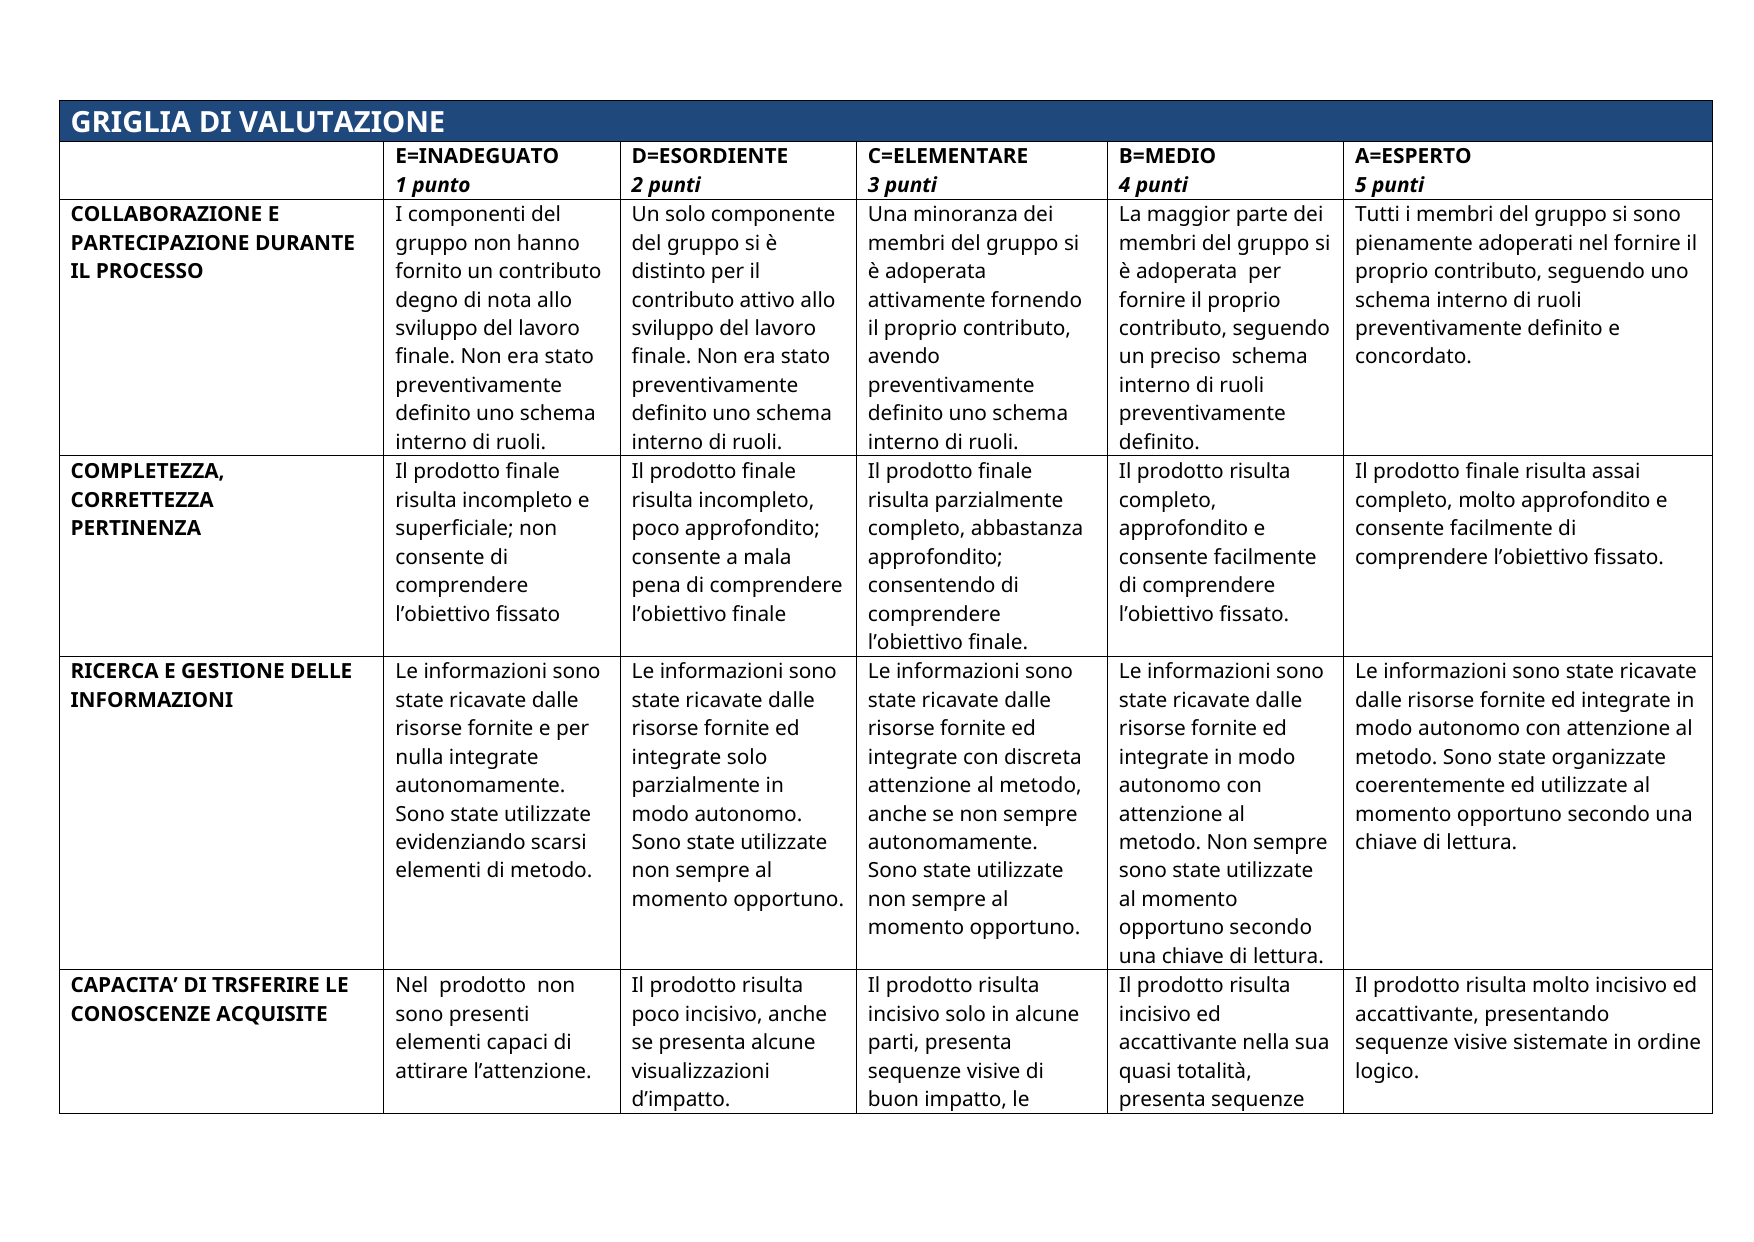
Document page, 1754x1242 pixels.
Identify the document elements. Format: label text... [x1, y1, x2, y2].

table_cell Tutti i membri del gruppo si sono pienamente adoperati nel fornire il proprio contributo, seguendo uno schema interno di ruoli preventivamente definito e concordato. [1344, 200, 1712, 455]
table_cell La maggior parte dei membri del gruppo si è adoperata per fornire il proprio contributo, seguendo un preciso schema interno di ruoli preventivamente definito. [1108, 200, 1343, 455]
table_cell Il prodotto risulta completo, approfondito e consente facilmente di comprendere l’obiettivo fissato. [1108, 456, 1343, 656]
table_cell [857, 970, 1107, 1113]
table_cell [384, 970, 620, 1113]
table_cell Una minoranza dei membri del gruppo si è adoperata attivamente fornendo il proprio contributo, avendo preventivamente definito uno schema interno di ruoli. [857, 200, 1107, 455]
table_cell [621, 970, 856, 1113]
table_cell Il prodotto finale risulta incompleto, poco approfondito; consente a mala pena di comprendere l’obiettivo finale [621, 456, 856, 656]
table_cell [1344, 970, 1712, 1113]
table_cell B=MEDIO 4 punti [1108, 142, 1343, 198]
table_cell Un solo componente del gruppo si è distinto per il contributo attivo allo sviluppo del lavoro finale. Non era stato preventivamente definito uno schema interno di ruoli. [621, 200, 856, 455]
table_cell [60, 970, 383, 1113]
table_cell Il prodotto finale risulta assai completo, molto approfondito e consente facilmente di comprendere l’obiettivo fissato. [1344, 456, 1712, 656]
table_cell COLLABORAZIONE E PARTECIPAZIONE DURANTE IL PROCESSO [60, 200, 383, 455]
table_cell Le informazioni sono state ricavate dalle risorse fornite ed integrate solo parzialmente in modo autonomo. Sono state utilizzate non sempre al momento opportuno. [621, 657, 856, 969]
table_cell Il prodotto finale risulta incompleto e superficiale; non consente di comprendere l’obiettivo fissato [384, 456, 620, 656]
table_cell E=INADEGUATO 1 punto [384, 142, 620, 198]
table_cell C=ELEMENTARE 3 punti [857, 142, 1107, 198]
table_cell [60, 142, 383, 198]
table_cell Il prodotto finale risulta parzialmente completo, abbastanza approfondito; consentendo di comprendere l’obiettivo finale. [857, 456, 1107, 656]
table_cell Le informazioni sono state ricavate dalle risorse fornite ed integrate con discreta attenzione al metodo, anche se non sempre autonomamente. Sono state utilizzate non sempre al momento opportuno. [857, 657, 1107, 969]
table_cell A=ESPERTO 5 punti [1344, 142, 1712, 198]
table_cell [1108, 970, 1343, 1113]
table_cell COMPLETEZZA, CORRETTEZZA PERTINENZA [60, 456, 383, 656]
table_cell Le informazioni sono state ricavate dalle risorse fornite e per nulla integrate autonomamente. Sono state utilizzate evidenziando scarsi elementi di metodo. [384, 657, 620, 969]
table_header GRIGLIA DI VALUTAZIONE [60, 101, 1712, 141]
table_cell Le informazioni sono state ricavate dalle risorse fornite ed integrate in modo autonomo con attenzione al metodo. Non sempre sono state utilizzate al momento opportuno secondo una chiave di lettura. [1108, 657, 1343, 969]
table_cell RICERCA E GESTIONE DELLE INFORMAZIONI [60, 657, 383, 969]
table_cell Le informazioni sono state ricavate dalle risorse fornite ed integrate in modo autonomo con attenzione al metodo. Sono state organizzate coerentemente ed utilizzate al momento opportuno secondo una chiave di lettura. [1344, 657, 1712, 969]
table_cell D=ESORDIENTE 2 punti [621, 142, 856, 198]
table_cell I componenti del gruppo non hanno fornito un contributo degno di nota allo sviluppo del lavoro finale. Non era stato preventivamente definito uno schema interno di ruoli. [384, 200, 620, 455]
